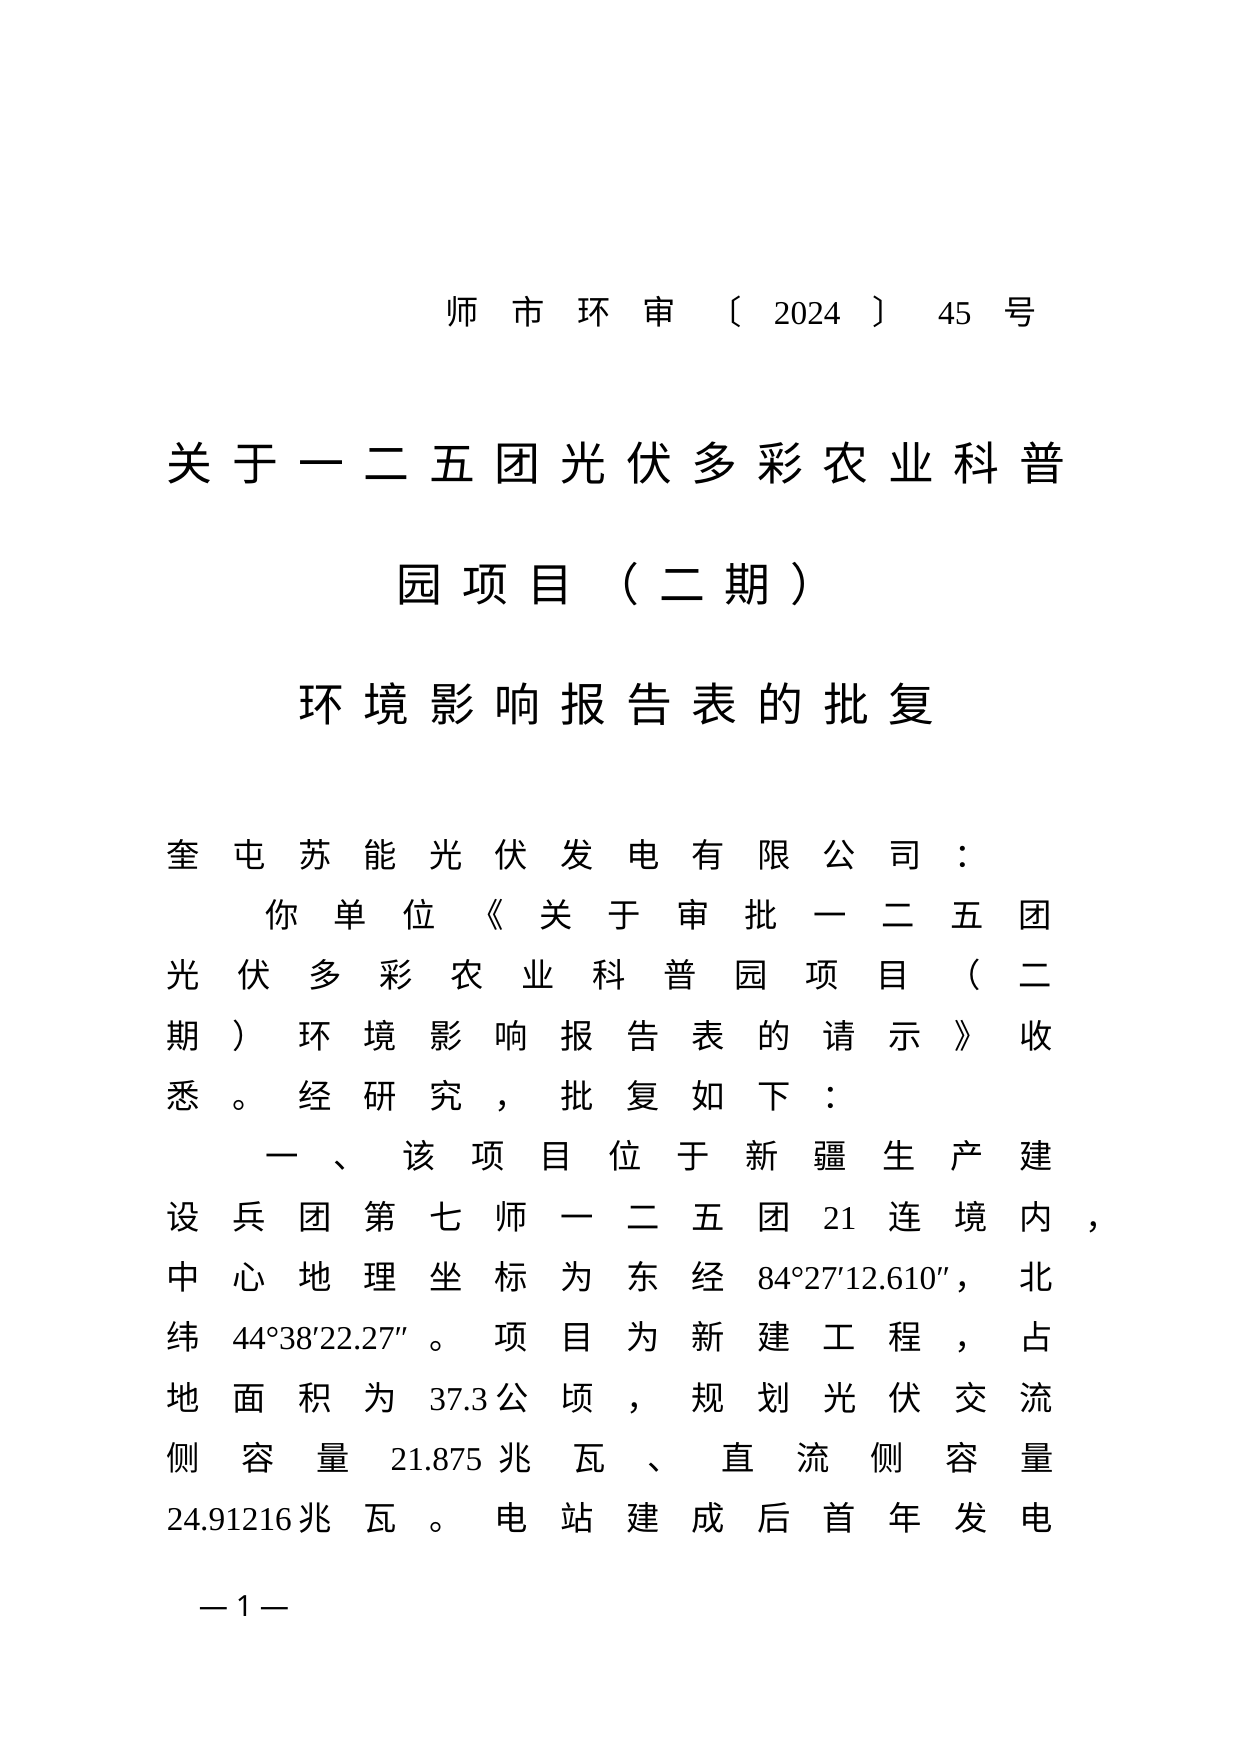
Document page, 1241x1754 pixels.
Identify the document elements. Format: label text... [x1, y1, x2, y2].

text 环境影响报告表的批复 [167, 642, 1085, 762]
text 奎屯苏能光伏发电有限公司： [167, 822, 1085, 883]
text 你单位《关于审批一二五团光伏多彩农业科普园项目（二期）环境影响报告表的请示》收悉。经研究，批复如下： [167, 883, 1085, 1124]
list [167, 1124, 1085, 1546]
text 关于一二五团光伏多彩农业科普园项目（二期） [167, 400, 1085, 642]
text 师市环审〔2024〕45号 [167, 280, 1085, 340]
